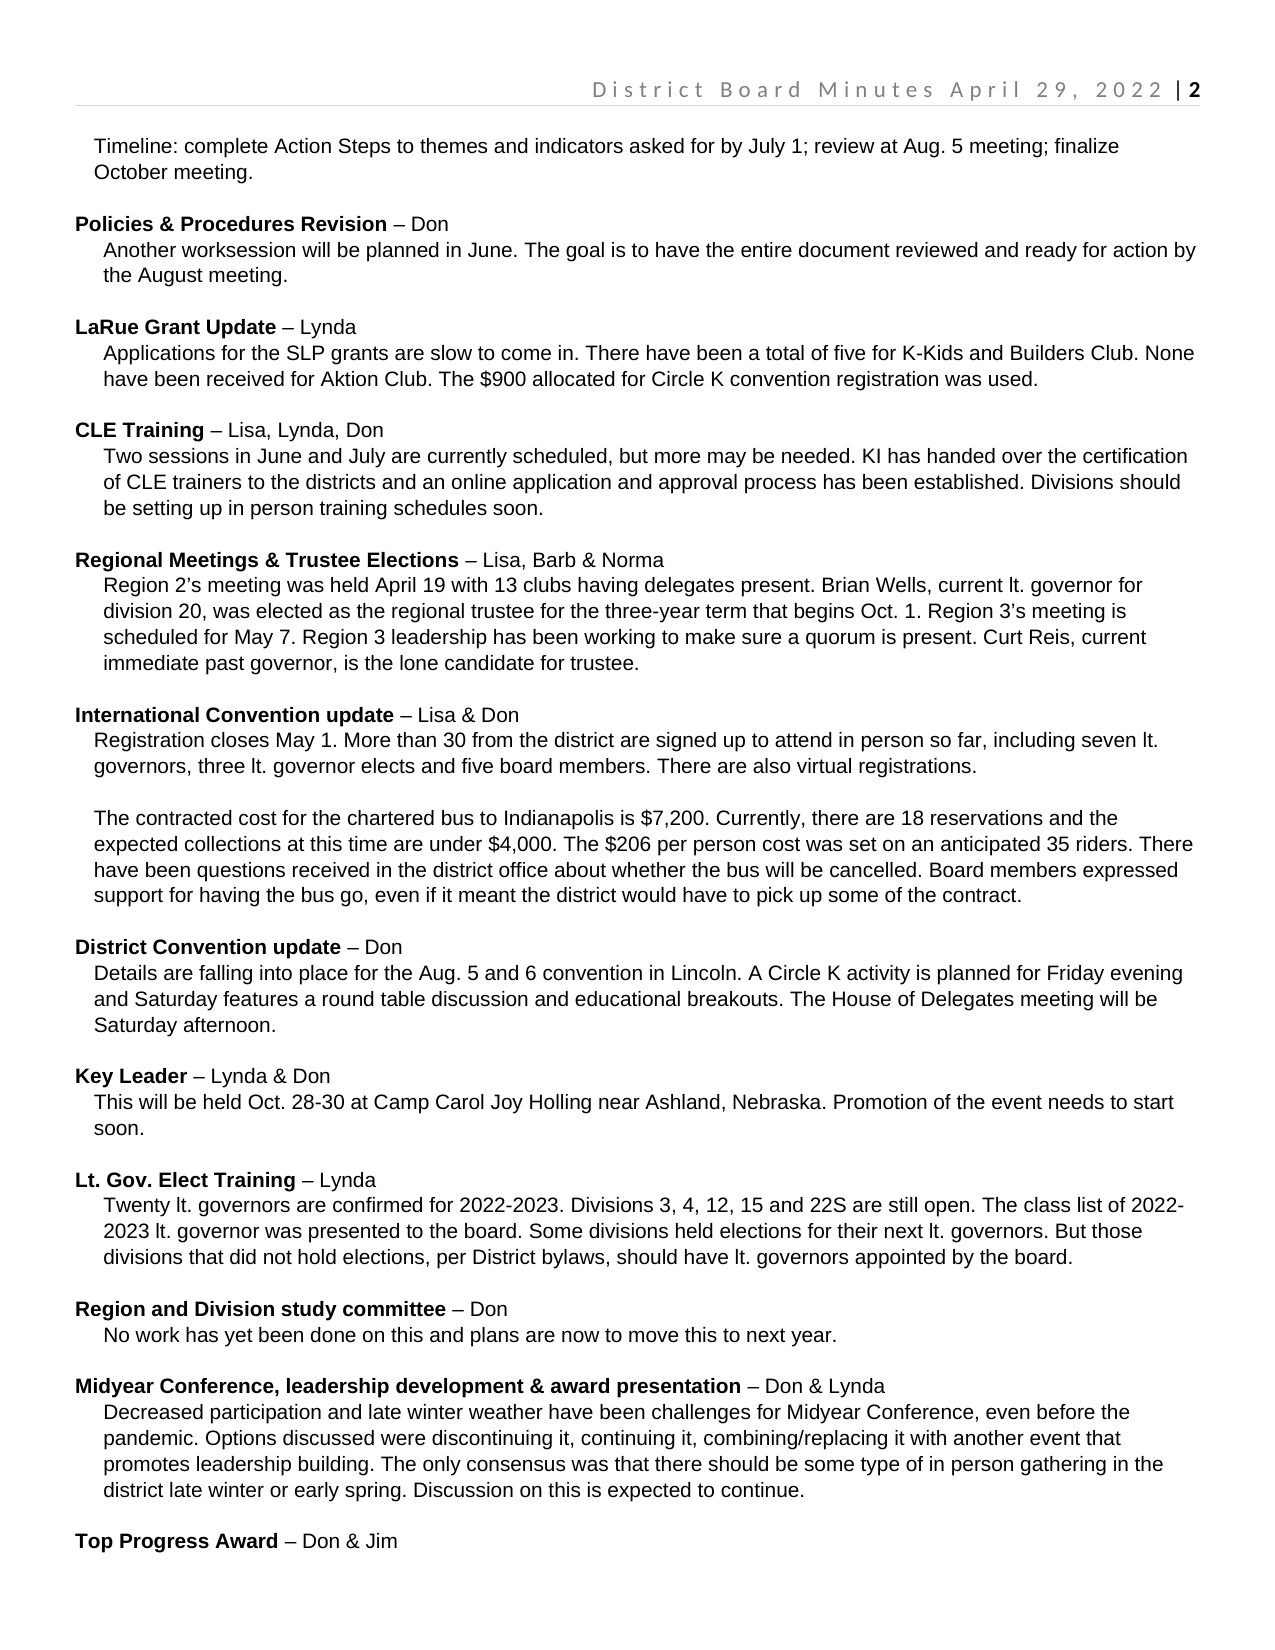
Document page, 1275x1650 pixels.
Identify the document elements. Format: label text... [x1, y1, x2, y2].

text No work has yet been done on this and plans are now to move this to next year. [103, 1322, 1200, 1346]
text Twenty lt. governors are confirmed for 2022-2023. Divisions 3, 4, 12, 15 and 22S are still open. The class list of 2022-2023 lt. governor was presented to the board. Some divisions held elections for their next lt. governors. But those divisions that did not hold elections, per District bylaws, should have lt. governors appointed by the board. [103, 1193, 1200, 1269]
text Two sessions in June and July are currently scheduled, but more may be needed. KI has handed over the certification of CLE trainers to the districts and an online application and approval process has been established. Divisions should be setting up in person training schedules soon. [103, 444, 1200, 520]
text Top Progress Award – Don & Jim [75, 1529, 1200, 1553]
text Regional Meetings & Trustee Elections – Lisa, Barb & Norma [75, 547, 1200, 571]
text CLE Training – Lisa, Lynda, Don [75, 418, 1200, 442]
text Midyear Conference, leadership development & award presentation – Don & Lynda [75, 1374, 1200, 1398]
text Details are falling into place for the Aug. 5 and 6 convention in Lincoln. A Circle K activity is planned for Friday evening and Saturday features a round table discussion and educational breakouts. The House of Delegates meeting will be Saturday afternoon. [94, 961, 1200, 1036]
text Decreased participation and late winter weather have been challenges for Midyear Conference, even before the pandemic. Options discussed were discontinuing it, continuing it, combining/replacing it with another event that promotes leadership building. The only consensus was that there should be some type of in person gathering in the district late winter or early spring. Discussion on this is expected to continue. [103, 1400, 1200, 1501]
text The contracted cost for the chartered bus to Indianapolis is $7,200. Currently, there are 18 reservations and the expected collections at this time are under $4,000. The $206 per person cost was set on an anticipated 35 riders. There have been questions received in the district office about whether the bus will be cancelled. Board members expressed support for having the bus go, even if it meant the district would have to pick up some of the contract. [94, 806, 1200, 907]
text Timeline: complete Action Steps to themes and indicators asked for by July 1; review at Aug. 5 meeting; finalize October meeting. [94, 134, 1200, 184]
text Key Leader – Lynda & Don [75, 1064, 1200, 1088]
text LaRue Grant Update – Lynda [75, 315, 1200, 339]
text Another worksession will be planned in June. The goal is to have the entire document reviewed and ready for action by the August meeting. [103, 237, 1200, 287]
text Registration closes May 1. More than 30 from the district are signed up to attend in person so far, including seven lt. governors, three lt. governor elects and five board members. There are also virtual registrations. [94, 728, 1200, 778]
text Lt. Gov. Elect Training – Lynda [75, 1167, 1200, 1191]
text District Convention update – Don [75, 935, 1200, 959]
text This will be held Oct. 28-30 at Camp Carol Joy Holling near Ashland, Nebraska. Promotion of the event needs to start soon. [94, 1090, 1200, 1140]
text Applications for the SLP grants are slow to come in. There have been a total of five for K-Kids and Builders Club. None have been received for Aktion Club. The $900 allocated for Circle K convention registration was used. [103, 341, 1200, 391]
text Region and Division study committee – Don [75, 1297, 1200, 1321]
text Region 2’s meeting was held April 19 with 13 clubs having delegates present. Brian Wells, current lt. governor for division 20, was elected as the regional trustee for the three-year term that begins Oct. 1. Region 3’s meeting is scheduled for May 7. Region 3 leadership has been working to make sure a quorum is present. Curt Reis, current immediate past governor, is the lone candidate for trustee. [103, 573, 1200, 675]
text International Convention update – Lisa & Don [75, 702, 1200, 726]
text Policies & Procedures Revision – Don [75, 212, 1200, 236]
